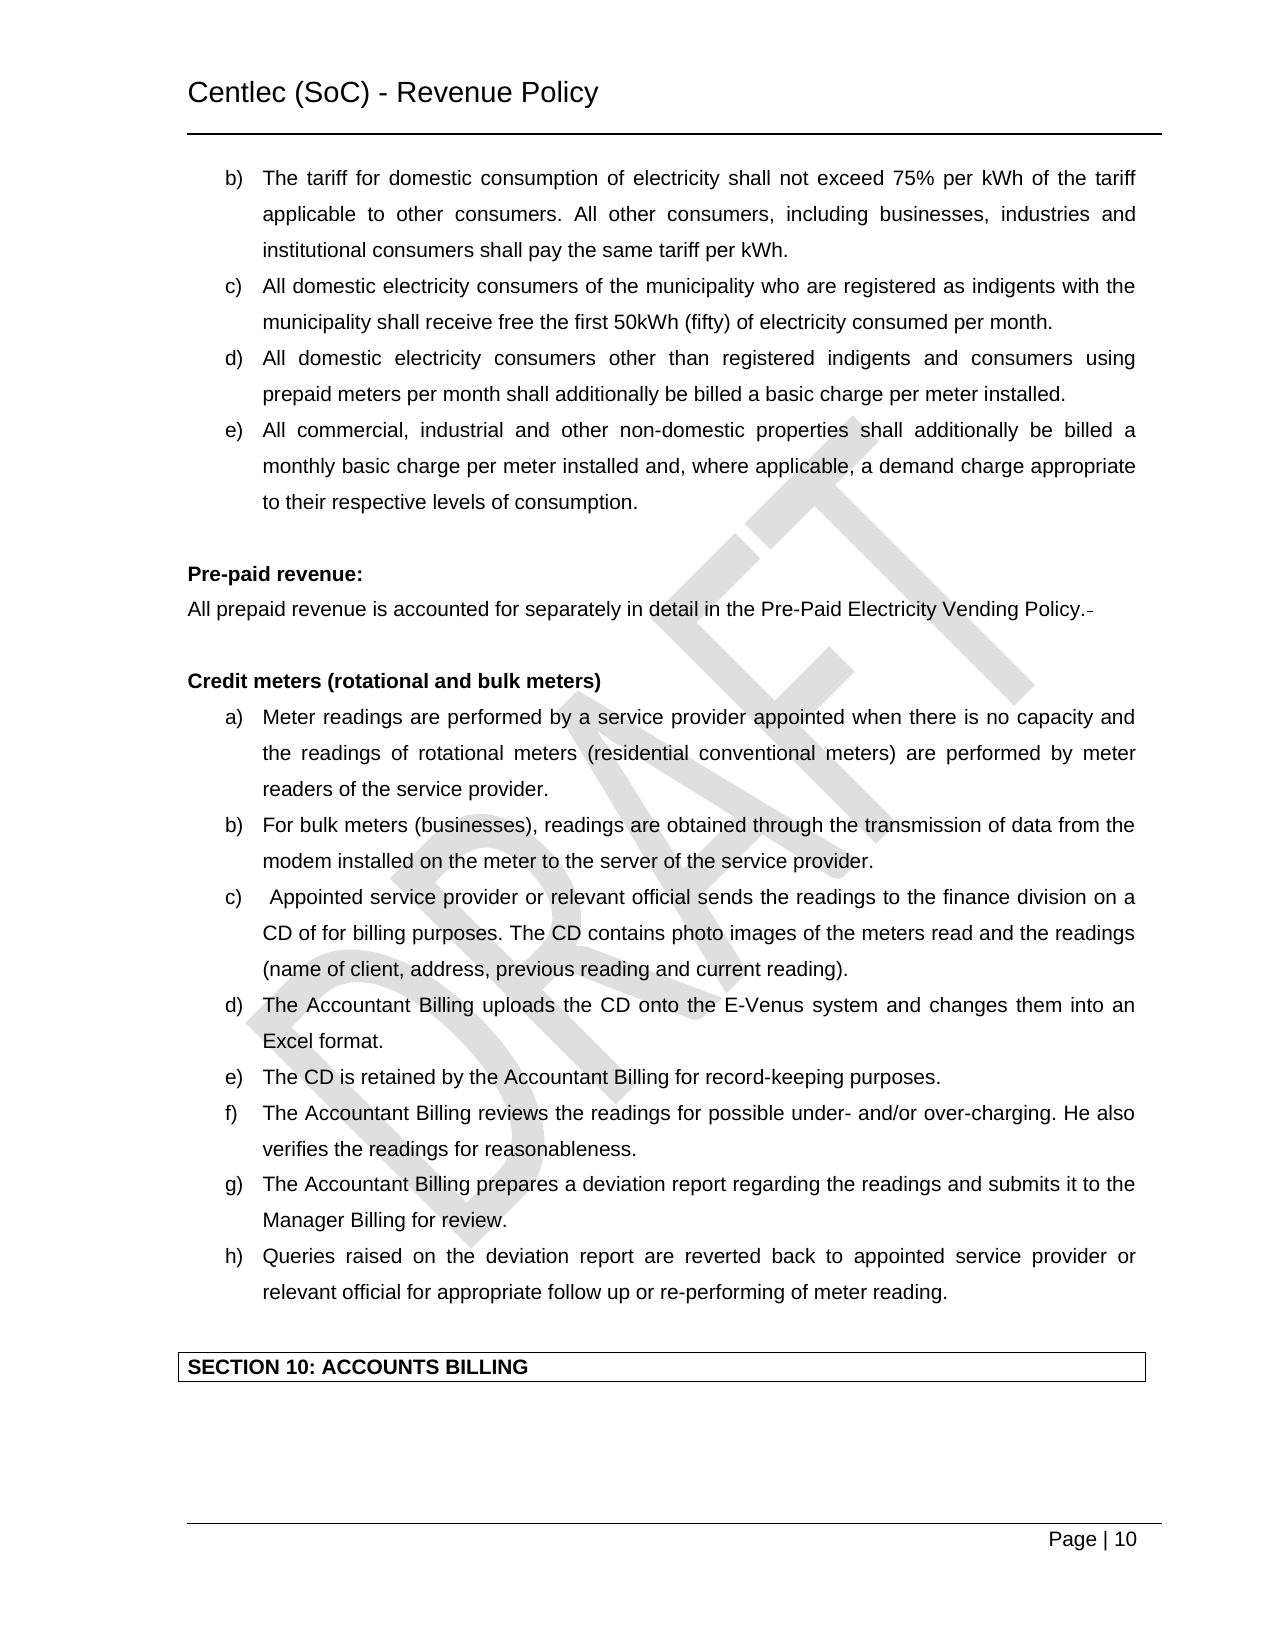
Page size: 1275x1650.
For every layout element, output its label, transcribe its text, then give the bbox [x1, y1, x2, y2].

subtitle Pre-paid revenue: [187, 561, 1137, 585]
list The CD is retained by the Accountant Billing for record-keeping purposes. [225, 1064, 1137, 1088]
list Queries raised on the deviation report are reverted back to appointed service provider or relevant official for appropriate follow up or re-performing of meter reading. [225, 1244, 1137, 1304]
list Meter readings are performed by a service provider appointed when there is no capacity and the readings of rotational meters (residential conventional meters) are performed by meter readers of the service provider. [225, 705, 1137, 801]
list All domestic electricity consumers of the municipality who are registered as indigents with the municipality shall receive free the first 50kWh (fifty) of electricity consumed per month. [225, 274, 1137, 334]
list Appointed service provider or relevant official sends the readings to the finance division on a CD of for billing purposes. The CD contains photo images of the meters read and the readings (name of client, address, previous reading and current reading). [225, 885, 1137, 981]
list The tariff for domestic consumption of electricity shall not exceed 75% per kWh of the tariff applicable to other consumers. All other consumers, including businesses, industries and institutional consumers shall pay the same tariff per kWh. [225, 166, 1137, 262]
list All commercial, industrial and other non-domestic properties shall additionally be billed a monthly basic charge per meter installed and, where applicable, a demand charge appropriate to their respective levels of consumption. [225, 418, 1137, 513]
list For bulk meters (businesses), readings are obtained through the transmission of data from the modem installed on the meter to the server of the service provider. [225, 813, 1137, 873]
list SECTION 10: ACCOUNTS BILLING [179, 1353, 1145, 1381]
list All domestic electricity consumers other than registered indigents and consumers using prepaid meters per month shall additionally be billed a basic charge per meter installed. [225, 346, 1137, 406]
list The Accountant Billing uploads the CD onto the E-Venus system and changes them into an Excel format. [225, 993, 1137, 1052]
list The Accountant Billing reviews the readings for possible under- and/or over-charging. He also verifies the readings for reasonableness. [225, 1100, 1137, 1160]
text All prepaid revenue is accounted for separately in detail in the Pre-Paid Electricity Vending Policy. [187, 597, 1137, 621]
list The Accountant Billing prepares a deviation report regarding the readings and submits it to the Manager Billing for review. [225, 1172, 1137, 1232]
text Credit meters (rotational and bulk meters) [187, 669, 1137, 693]
